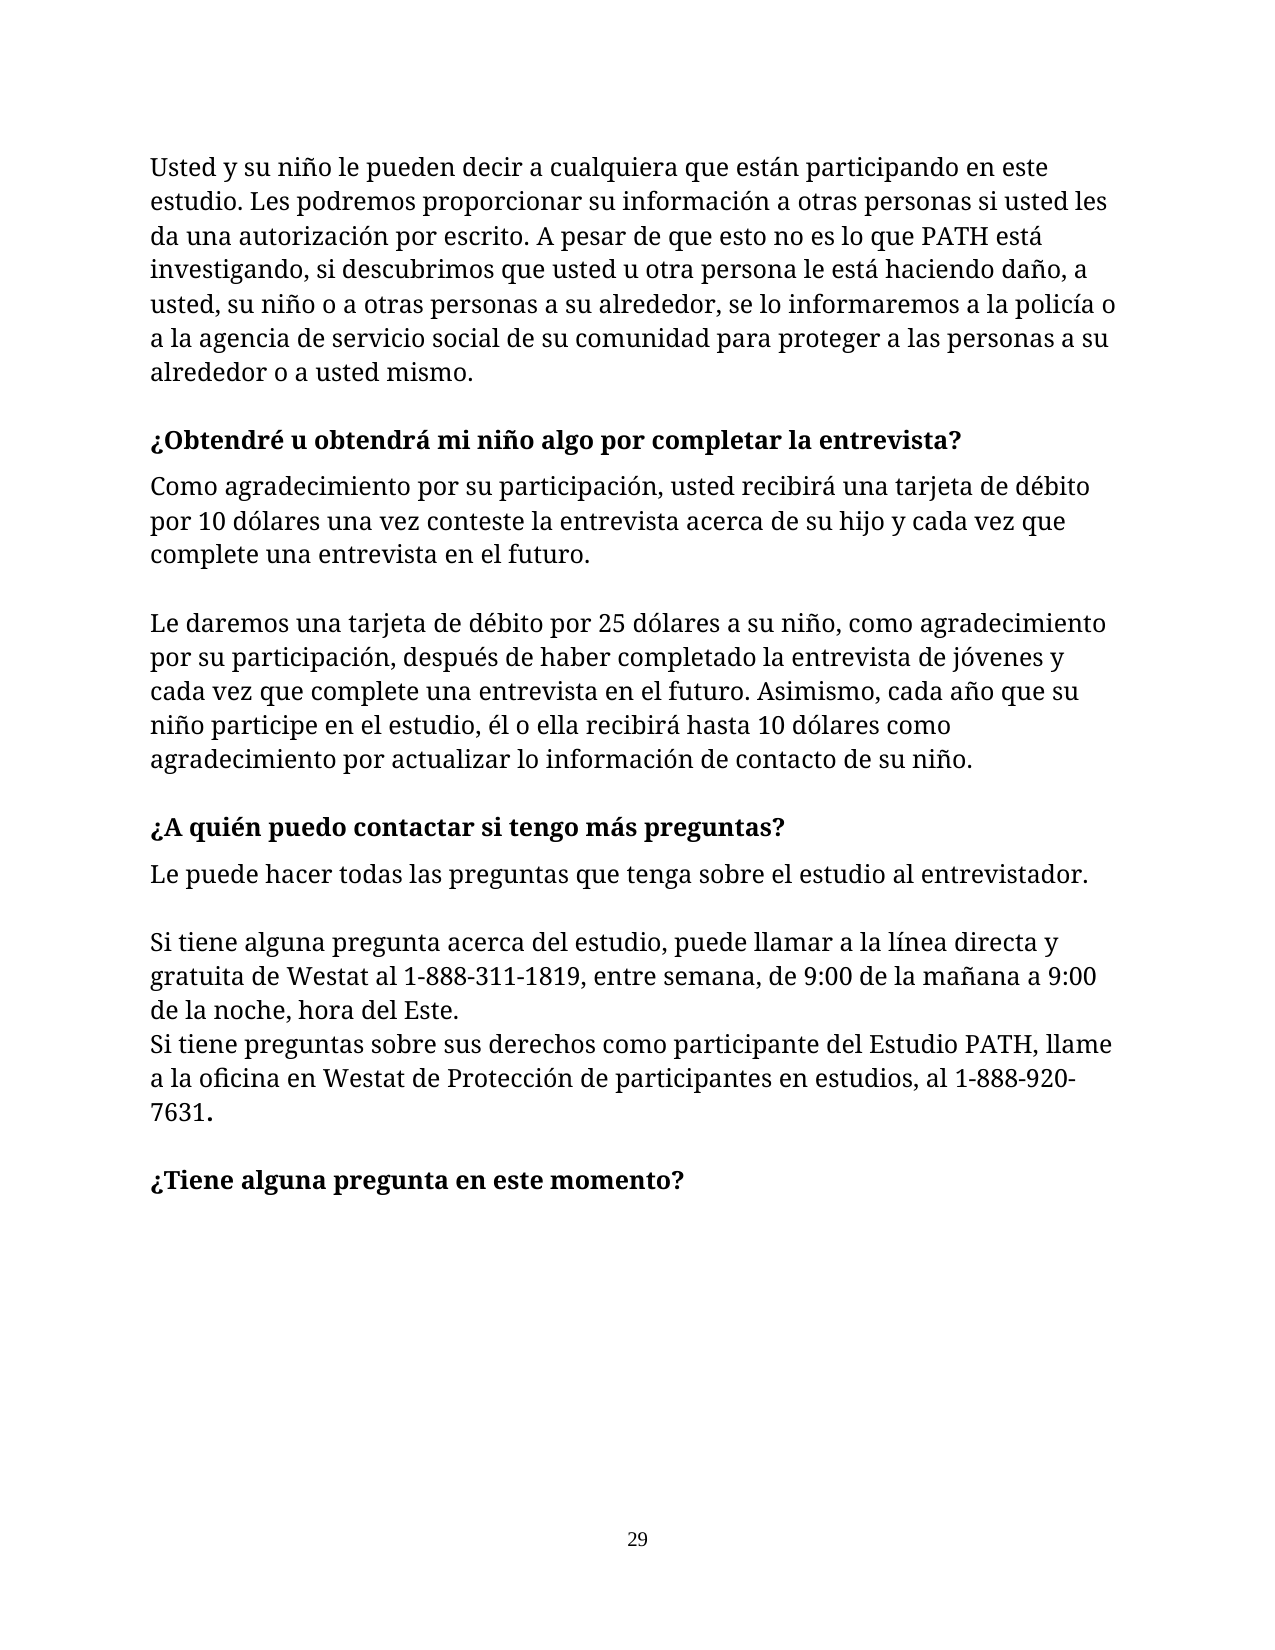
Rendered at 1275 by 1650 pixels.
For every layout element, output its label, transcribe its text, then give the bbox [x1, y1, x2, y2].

text ¿A quién puedo contactar si tengo más preguntas? [150, 810, 1125, 844]
text ¿Tiene alguna pregunta en este momento? [150, 1163, 1125, 1197]
text Usted y su niño le pueden decir a cualquiera que están participando en este estudio. Les podremos proporcionar su información a otras personas si usted les da una autorización por escrito. A pesar de que esto no es lo que PATH está investigando, si descubrimos que usted u otra persona le está haciendo daño, a usted, su niño o a otras personas a su alrededor, se lo informaremos a la policía o a la agencia de servicio social de su comunidad para proteger a las personas a su alrededor o a usted mismo. [150, 150, 1125, 388]
text ¿Obtendré u obtendrá mi niño algo por completar la entrevista? [150, 422, 1125, 457]
text Como agradecimiento por su participación, usted recibirá una tarjeta de débito por 10 dólares una vez conteste la entrevista acerca de su hijo y cada vez que complete una entrevista en el futuro. [150, 469, 1125, 571]
text Le daremos una tarjeta de débito por 25 dólares a su niño, como agradecimiento por su participación, después de haber completado la entrevista de jóvenes y cada vez que complete una entrevista en el futuro. Asimismo, cada año que su niño participe en el estudio, él o ella recibirá hasta 10 dólares como agradecimiento por actualizar lo información de contacto de su niño. [150, 605, 1125, 776]
text Le puede hacer todas las preguntas que tenga sobre el estudio al entrevistador. [150, 856, 1125, 890]
text Si tiene alguna pregunta acerca del estudio, puede llamar a la línea directa y gratuita de Westat al 1-888-311-1819, entre semana, de 9:00 de la mañana a 9:00 de la noche, hora del Este. [150, 924, 1125, 1027]
text Si tiene preguntas sobre sus derechos como participante del Estudio PATH, llame a la oficina en Westat de Protección de participantes en estudios, al 1-888-920-7631. [150, 1027, 1125, 1129]
